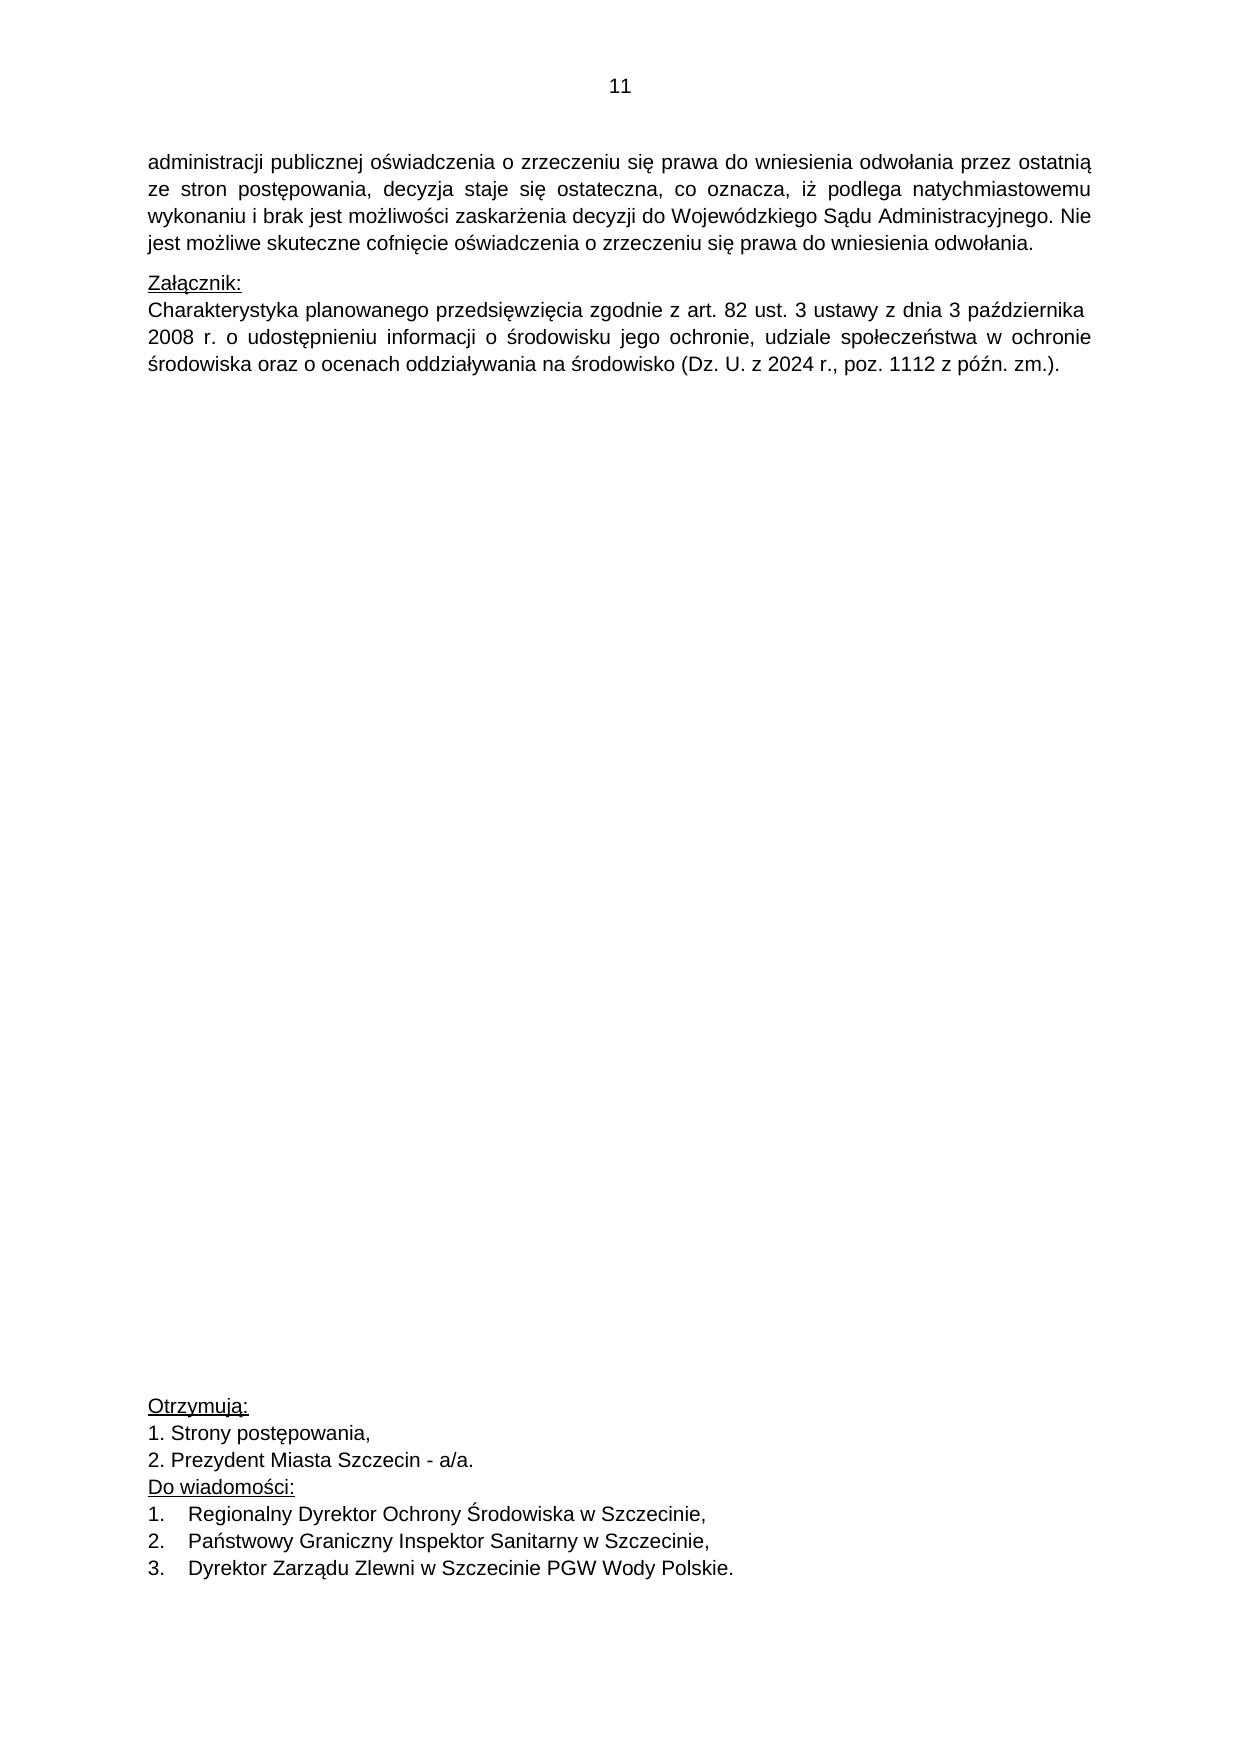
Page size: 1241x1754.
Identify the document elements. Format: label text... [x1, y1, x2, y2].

text 2. Państwowy Graniczny Inspektor Sanitarny w Szczecinie, [148, 1527, 1093, 1554]
text 1. Strony postępowania, [148, 1418, 1093, 1446]
text 3. Dyrektor Zarządu Zlewni w Szczecinie PGW Wody Polskie. [148, 1554, 1093, 1581]
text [148, 148, 1093, 256]
text Otrzymują: [148, 1391, 1093, 1418]
text 2. Prezydent Miasta Szczecin - a/a. [148, 1446, 1093, 1473]
text 1. Regionalny Dyrektor Ochrony Środowiska w Szczecinie, [148, 1500, 1093, 1527]
text Do wiadomości: [148, 1473, 1093, 1500]
text Charakterystyka planowanego przedsięwzięcia zgodnie z art. 82 ust. 3 ustawy z dnia 3 października 2008 r. o udostępnieniu informacji o środowisku jego ochronie, udziale społeczeństwa w ochronie środowiska oraz o ocenach oddziaływania na środowisko (Dz. U. z 2024 r., poz. 1112 z późn. zm.). [148, 296, 1093, 377]
text Załącznik: [148, 268, 1093, 296]
